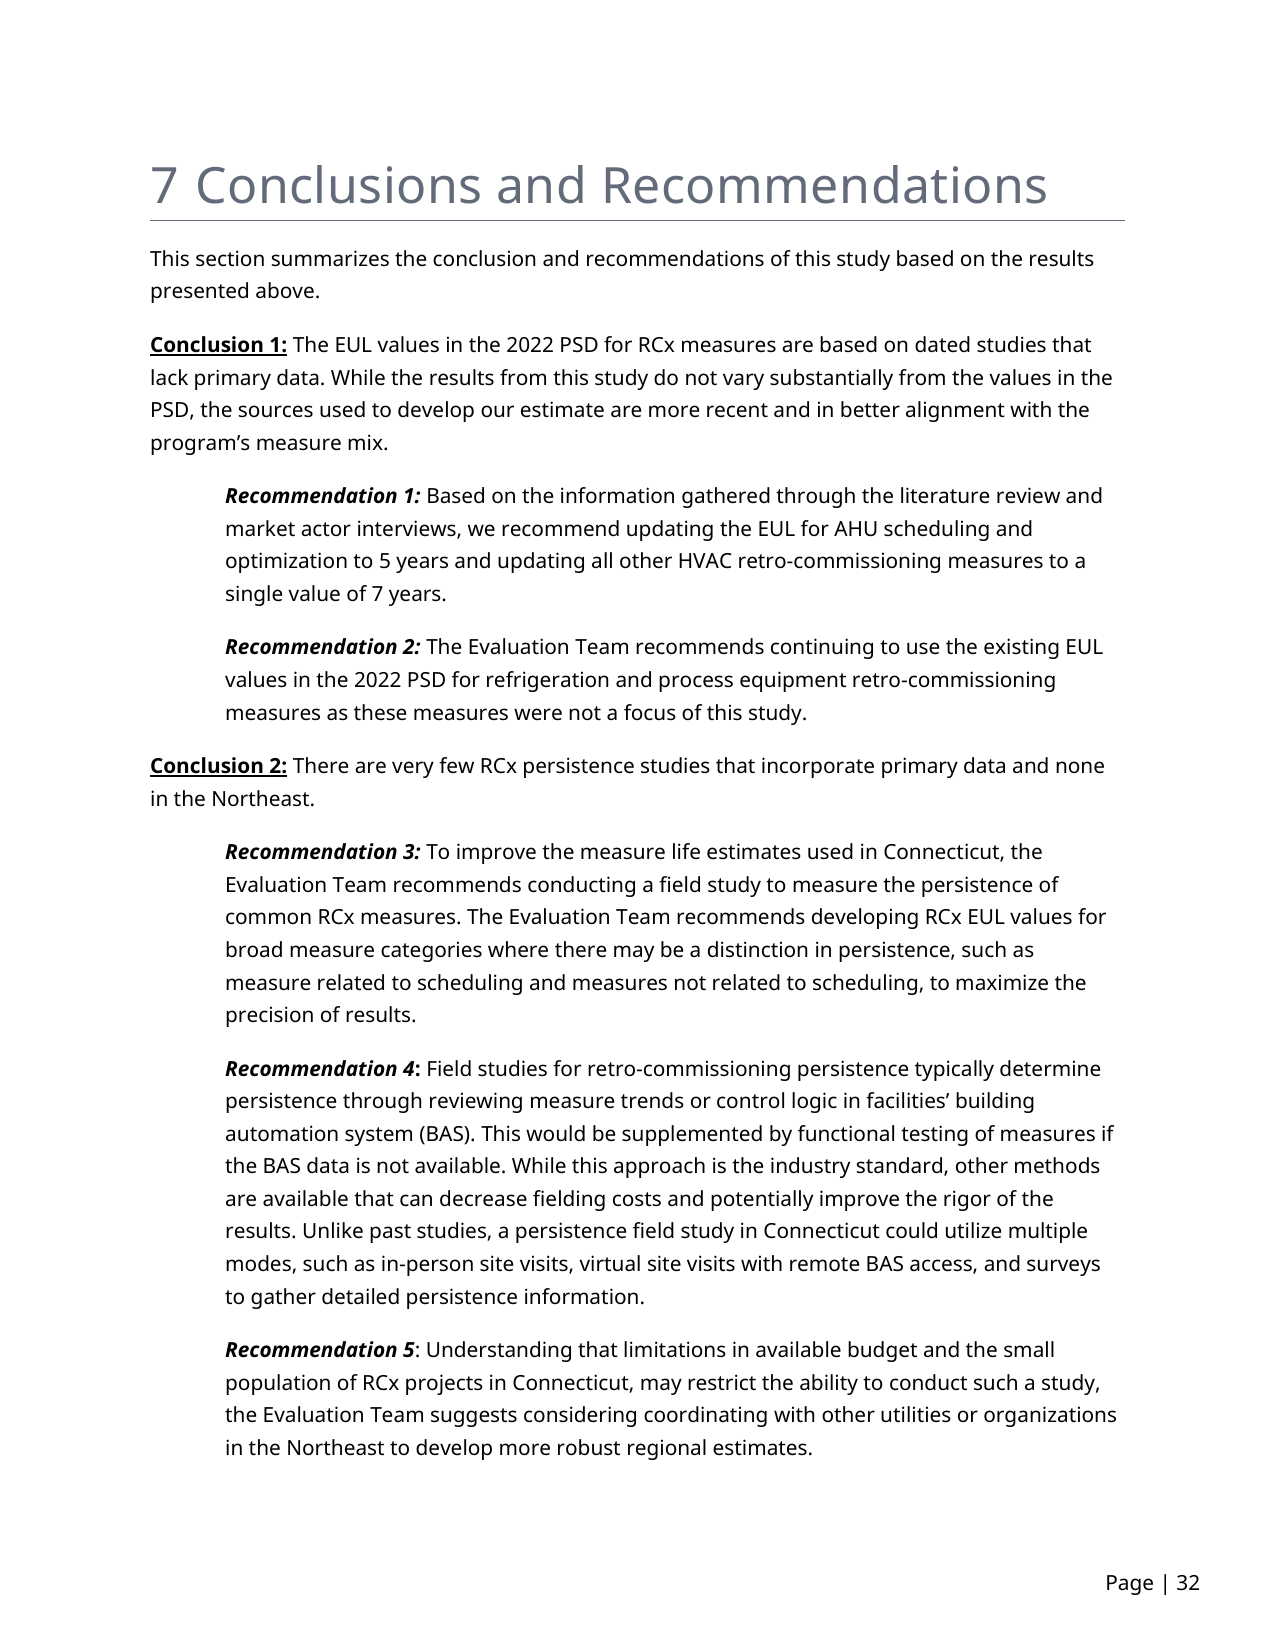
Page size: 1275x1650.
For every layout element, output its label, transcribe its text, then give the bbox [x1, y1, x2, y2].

subtitle Conclusions and Recommendations [150, 150, 1125, 220]
text Conclusion 1: The EUL values in the 2022 PSD for RCx measures are based on dated studies that lack primary data. While the results from this study do not vary substantially from the values in the PSD, the sources used to develop our estimate are more recent and in better alignment with the program’s measure mix. [150, 330, 1125, 456]
text Conclusion 2: There are very few RCx persistence studies that incorporate primary data and none in the Northeast. [150, 751, 1125, 812]
text Recommendation 3: To improve the measure life estimates used in Connecticut, the Evaluation Team recommends conducting a field study to measure the persistence of common RCx measures. The Evaluation Team recommends developing RCx EUL values for broad measure categories where there may be a distinction in persistence, such as measure related to scheduling and measures not related to scheduling, to maximize the precision of results. [225, 837, 1125, 1029]
text Recommendation 4: Field studies for retro-commissioning persistence typically determine persistence through reviewing measure trends or control logic in facilities’ building automation system (BAS). This would be supplemented by functional testing of measures if the BAS data is not available. While this approach is the industry standard, other methods are available that can decrease fielding costs and potentially improve the rigor of the results. Unlike past studies, a persistence field study in Connecticut could utilize multiple modes, such as in-person site visits, virtual site visits with remote BAS access, and surveys to gather detailed persistence information. [225, 1054, 1125, 1310]
text Recommendation 5: Understanding that limitations in available budget and the small population of RCx projects in Connecticut, may restrict the ability to conduct such a study, the Evaluation Team suggests considering coordinating with other utilities or organizations in the Northeast to develop more robust regional estimates. [225, 1335, 1125, 1462]
text This section summarizes the conclusion and recommendations of this study based on the results presented above. [150, 244, 1125, 305]
text Recommendation 2: The Evaluation Team recommends continuing to use the existing EUL values in the 2022 PSD for refrigeration and process equipment retro-commissioning measures as these measures were not a focus of this study. [225, 632, 1125, 726]
text Recommendation 1: Based on the information gathered through the literature review and market actor interviews, we recommend updating the EUL for AHU scheduling and optimization to 5 years and updating all other HVAC retro-commissioning measures to a single value of 7 years. [225, 481, 1125, 607]
